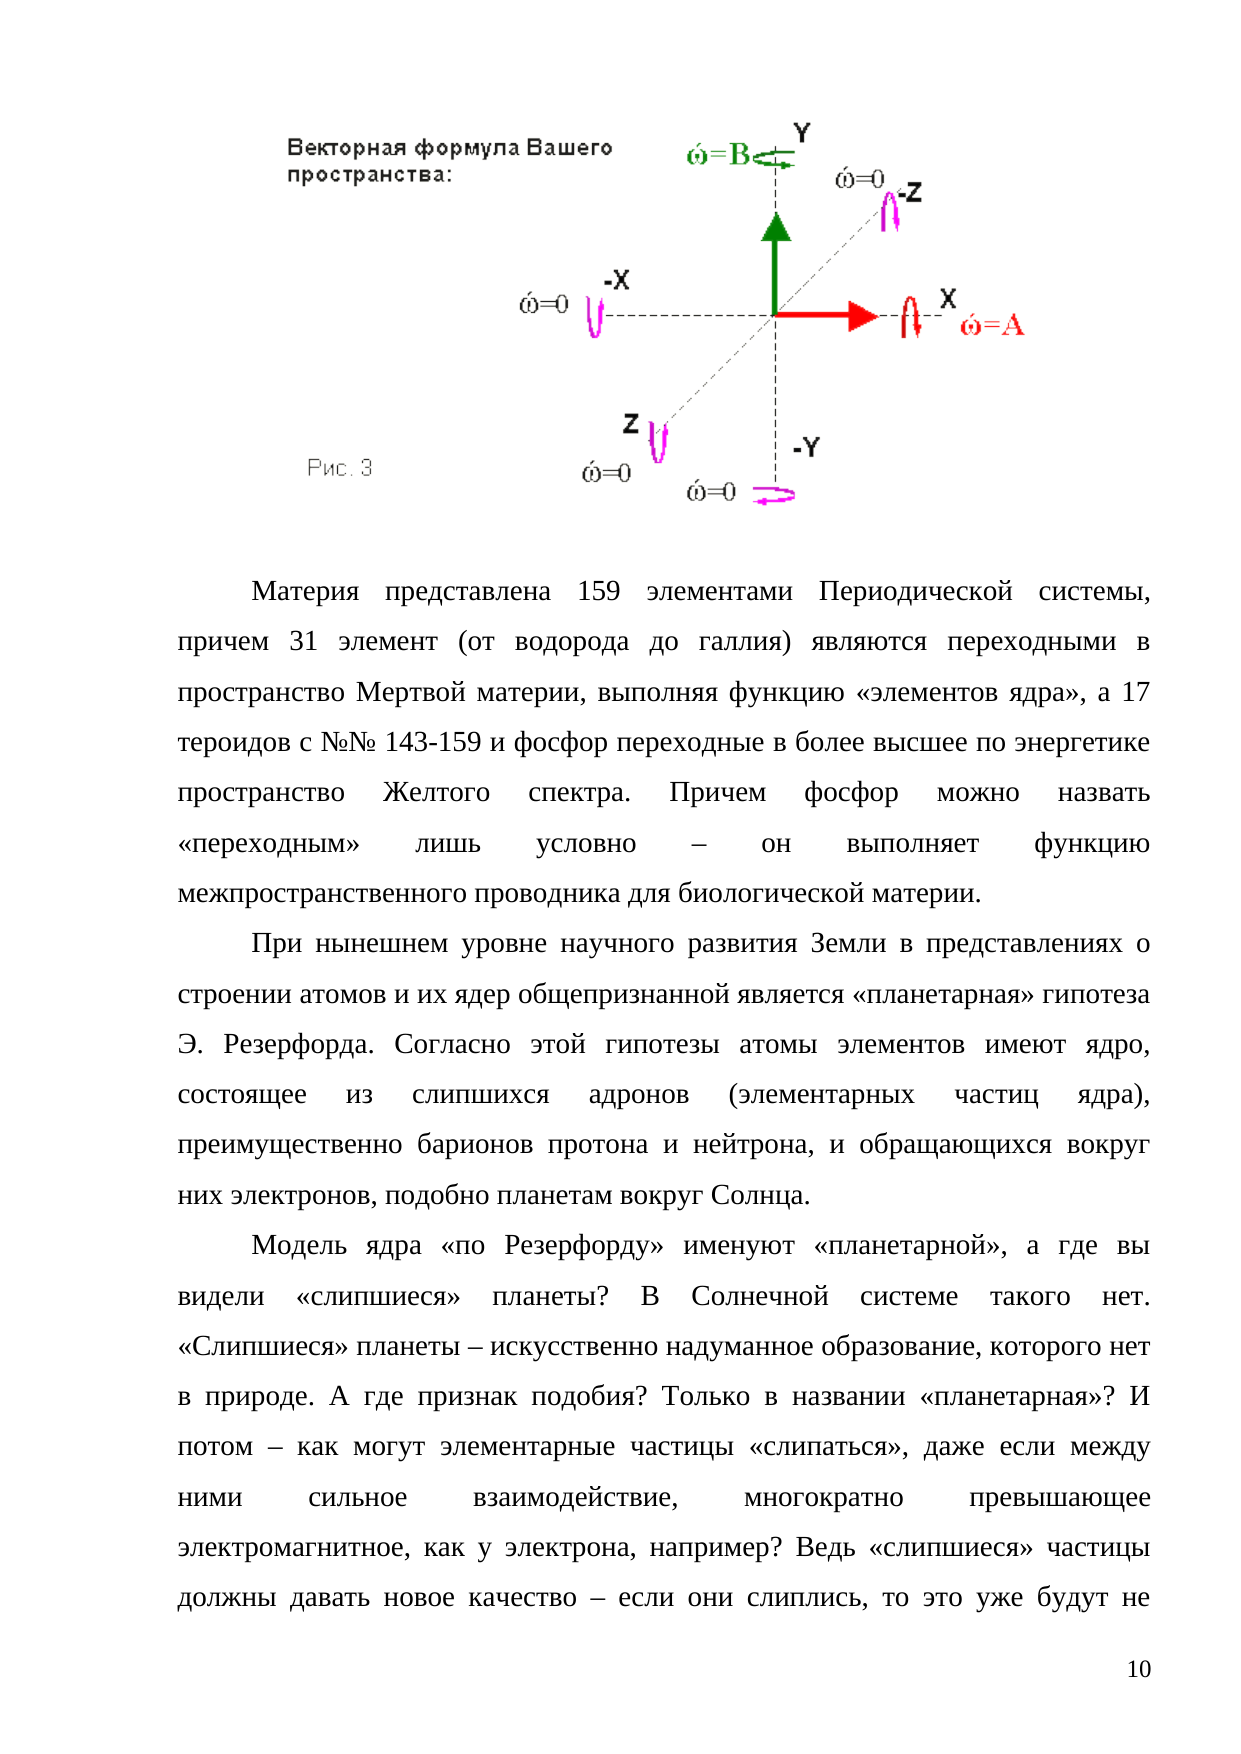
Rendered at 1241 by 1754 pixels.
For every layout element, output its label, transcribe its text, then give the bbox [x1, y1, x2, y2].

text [177, 1227, 1152, 1613]
text При нынешнем уровне научного развития Земли в представлениях о строении атомов и их ядер общепризнанной является «планетарная» гипотеза Э. Резерфорда. Согласно этой гипотезы атомы элементов имеют ядро, состоящее из слипшихся адронов (элементарных частиц ядра), преимущественно барионов протона и нейтрона, и обращающихся вокруг них электронов, подобно планетам вокруг Солнца. [177, 925, 1152, 1211]
text Материя представлена 159 элементами Периодической системы, причем 31 элемент (от водорода до галлия) являются переходными в пространство Мертвой материи, выполняя функцию «элементов ядра», а 17 тероидов с №№ 143-159 и фосфор переходные в более высшее по энергетике пространство Желтого спектра. Причем фосфор можно назвать «переходным» лишь условно – он выполняет функцию межпространственного проводника для биологической материи. [177, 573, 1152, 909]
picture [251, 118, 1033, 509]
